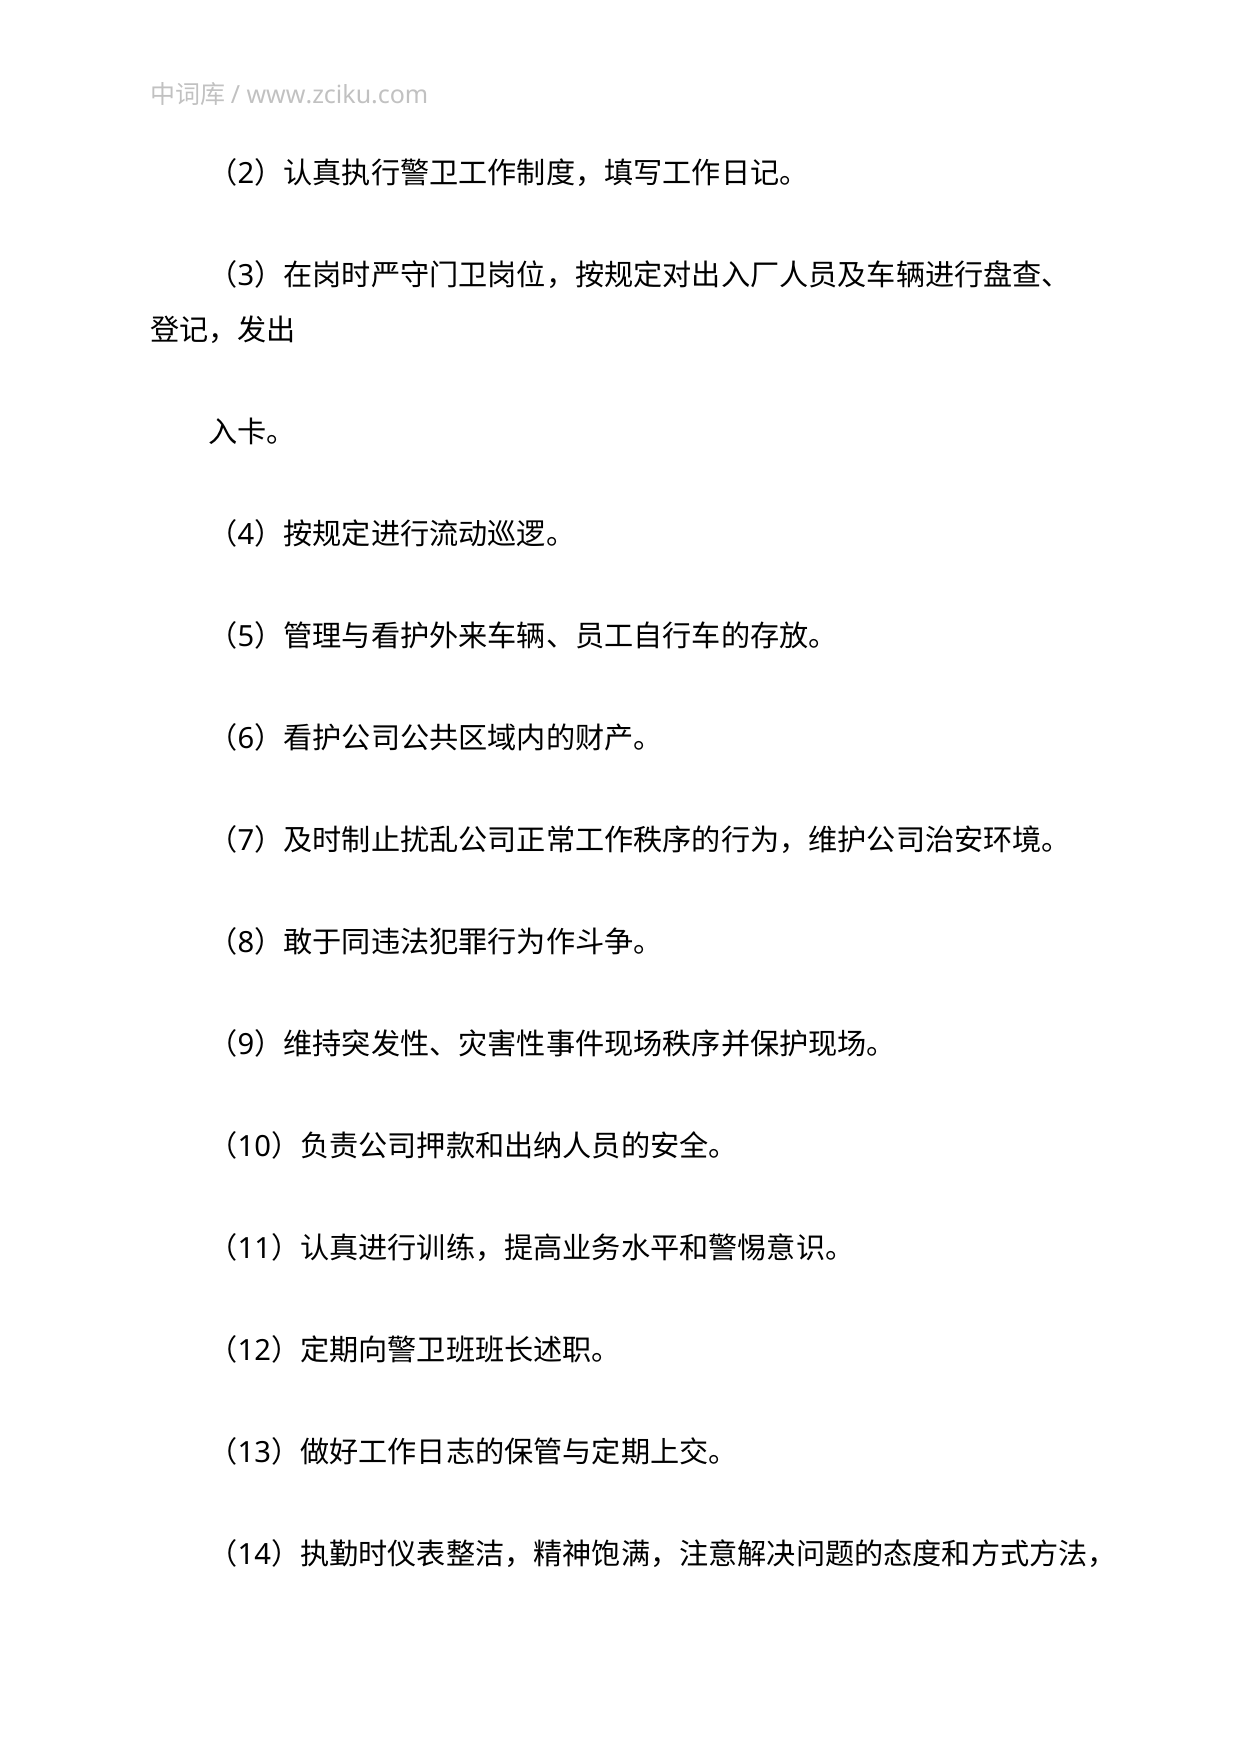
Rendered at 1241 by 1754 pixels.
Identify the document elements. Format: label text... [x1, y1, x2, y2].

text （6）看护公司公共区域内的财产。 [150, 714, 1090, 757]
text （8）敢于同违法犯罪行为作斗争。 [150, 918, 1090, 961]
text （7）及时制止扰乱公司正常工作秩序的行为，维护公司治安环境。 [150, 816, 1090, 859]
text （9）维持突发性、灾害性事件现场秩序并保护现场。 [150, 1020, 1090, 1063]
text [150, 1530, 1090, 1573]
text 入卡。 [150, 409, 1090, 451]
text （3）在岗时严守门卫岗位，按规定对出入厂人员及车辆进行盘查、登记，发出 [150, 252, 1090, 349]
text （13）做好工作日志的保管与定期上交。 [150, 1428, 1090, 1471]
text （11）认真进行训练，提高业务水平和警惕意识。 [150, 1224, 1090, 1267]
text （12）定期向警卫班班长述职。 [150, 1326, 1090, 1369]
text （4）按规定进行流动巡逻。 [150, 511, 1090, 553]
text （10）负责公司押款和出纳人员的安全。 [150, 1122, 1090, 1165]
text （5）管理与看护外来车辆、员工自行车的存放。 [150, 612, 1090, 655]
text （2）认真执行警卫工作制度，填写工作日记。 [150, 150, 1090, 192]
